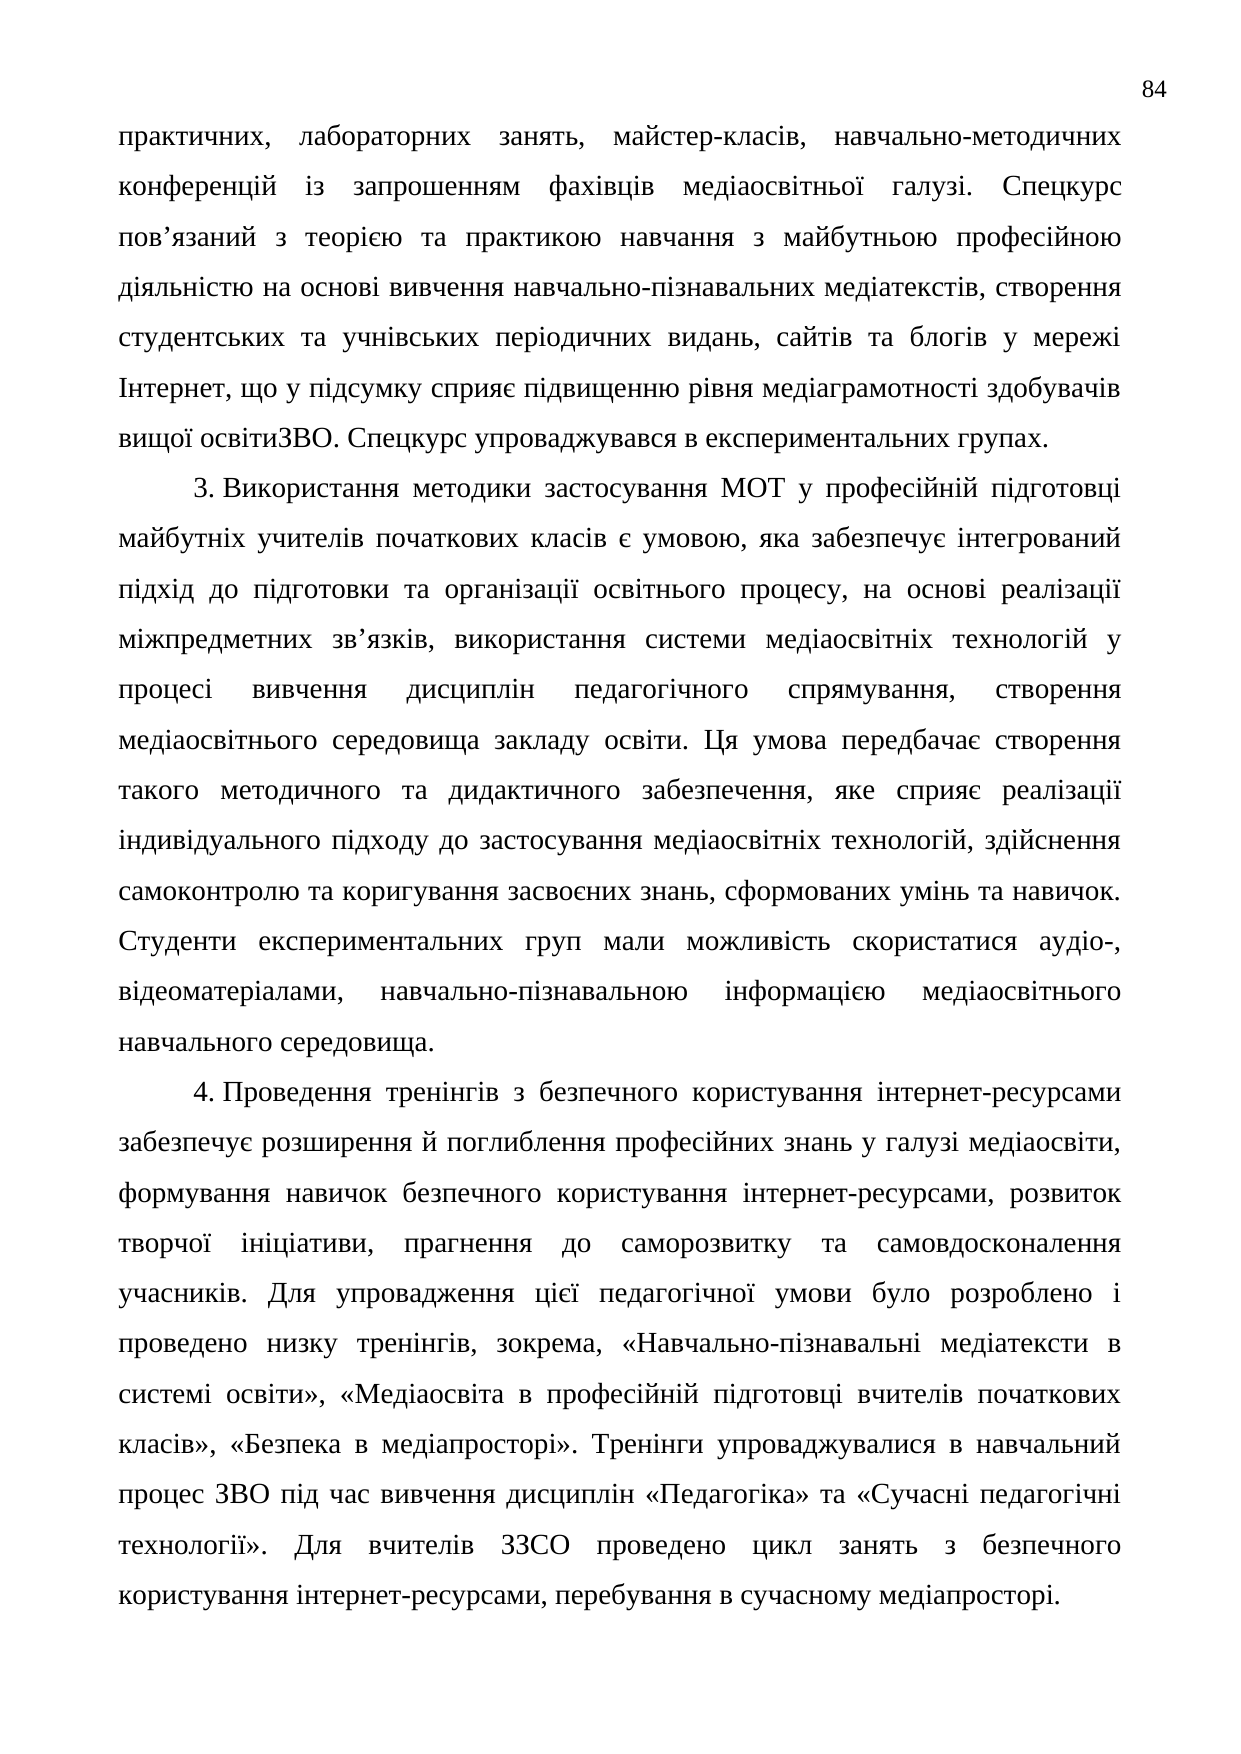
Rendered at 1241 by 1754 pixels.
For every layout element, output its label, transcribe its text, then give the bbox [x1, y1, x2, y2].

text 3. Використання методики застосування МОТ у професійній підготовці майбутніх учителів початкових класів є умовою, яка забезпечує інтегрований підхід до підготовки та організації освітнього процесу, на основі реалізації міжпредметних зв’язків, використання системи медіаосвітніх технологій у процесі вивчення дисциплін педагогічного спрямування, створення медіаосвітнього середовища закладу освіти. Ця умова передбачає створення такого методичного та дидактичного забезпечення, яке сприяє реалізації індивідуального підходу до застосування медіаосвітніх технологій, здійснення самоконтролю та коригування засвоєних знань, сформованих умінь та навичок. Студенти експериментальних груп мали можливість скористатися аудіо-, відеоматеріалами, навчально-пізнавальною інформацією медіаосвітнього навчального середовища. [118, 470, 1122, 1057]
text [118, 118, 1122, 453]
text 4. Проведення тренінгів з безпечного користування інтернет-ресурсами забезпечує розширення й поглиблення професійних знань у галузі медіаосвіти, формування навичок безпечного користування інтернет-ресурсами, розвиток творчої ініціативи, прагнення до саморозвитку та самовдосконалення учасників. Для упровадження цієї педагогічної умови було розроблено і проведено низку тренінгів, зокрема, «Навчально-пізнавальні медіатексти в системі освіти», «Медіаосвіта в професійній підготовці вчителів початкових класів», «Безпека в медіапросторі». Тренінги упроваджувалися в навчальний процес ЗВО під час вивчення дисциплін «Педагогіка» та «Сучасні педагогічні технології». Для вчителів ЗЗСО проведено цикл занять з безпечного користування інтернет-ресурсами, перебування в сучасному медіапросторі. [118, 1074, 1122, 1611]
